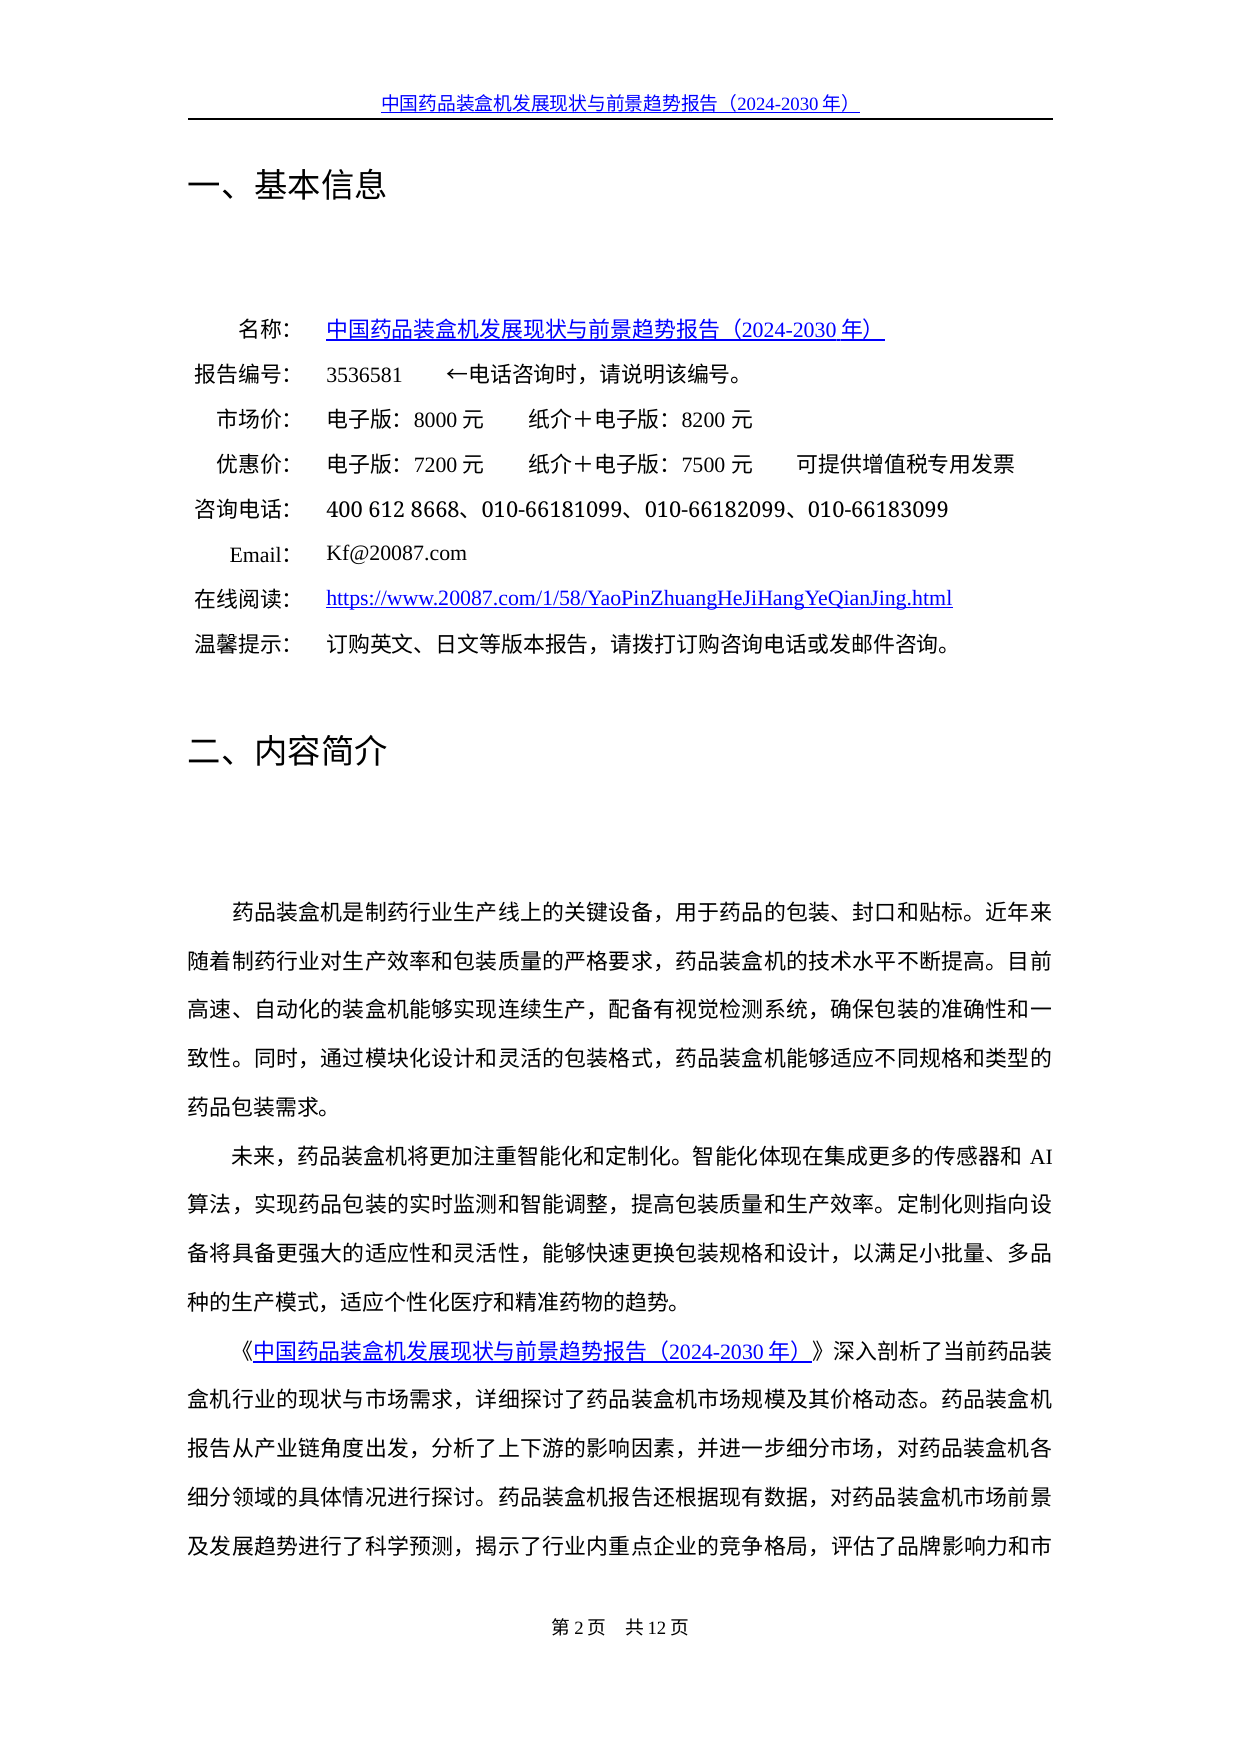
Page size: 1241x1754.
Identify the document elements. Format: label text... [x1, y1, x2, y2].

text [187, 894, 1053, 1561]
table_cell 报告编号： [167, 357, 315, 402]
table_header 中国药品装盒机发展现状与前景趋势报告（2024-2030年） [315, 312, 1073, 357]
table_header 名称： [167, 312, 315, 357]
table_cell 温馨提示： [167, 627, 315, 672]
title 一、基本信息 [187, 150, 1053, 215]
table_cell Kf@20087.com [315, 537, 1073, 582]
table_cell 订购英文、日文等版本报告，请拨打订购咨询电话或发邮件咨询。 [315, 627, 1073, 672]
table_cell 电子版：8000 元 纸介＋电子版：8200 元 [315, 402, 1073, 447]
table_cell 咨询电话： [167, 492, 315, 537]
table_cell 3536581 ←电话咨询时，请说明该编号。 [315, 357, 1073, 402]
title 二、内容简介 [187, 717, 1053, 782]
table_cell Email： [167, 537, 315, 582]
table_cell 优惠价： [167, 447, 315, 492]
table_cell [315, 582, 1073, 627]
table_cell 在线阅读： [167, 582, 315, 627]
table_cell 电子版：7200 元 纸介＋电子版：7500 元 可提供增值税专用发票 [315, 447, 1073, 492]
table_cell 400 612 8668、010-66181099、010-66182099、010-66183099 [315, 492, 1073, 537]
table_cell 市场价： [167, 402, 315, 447]
